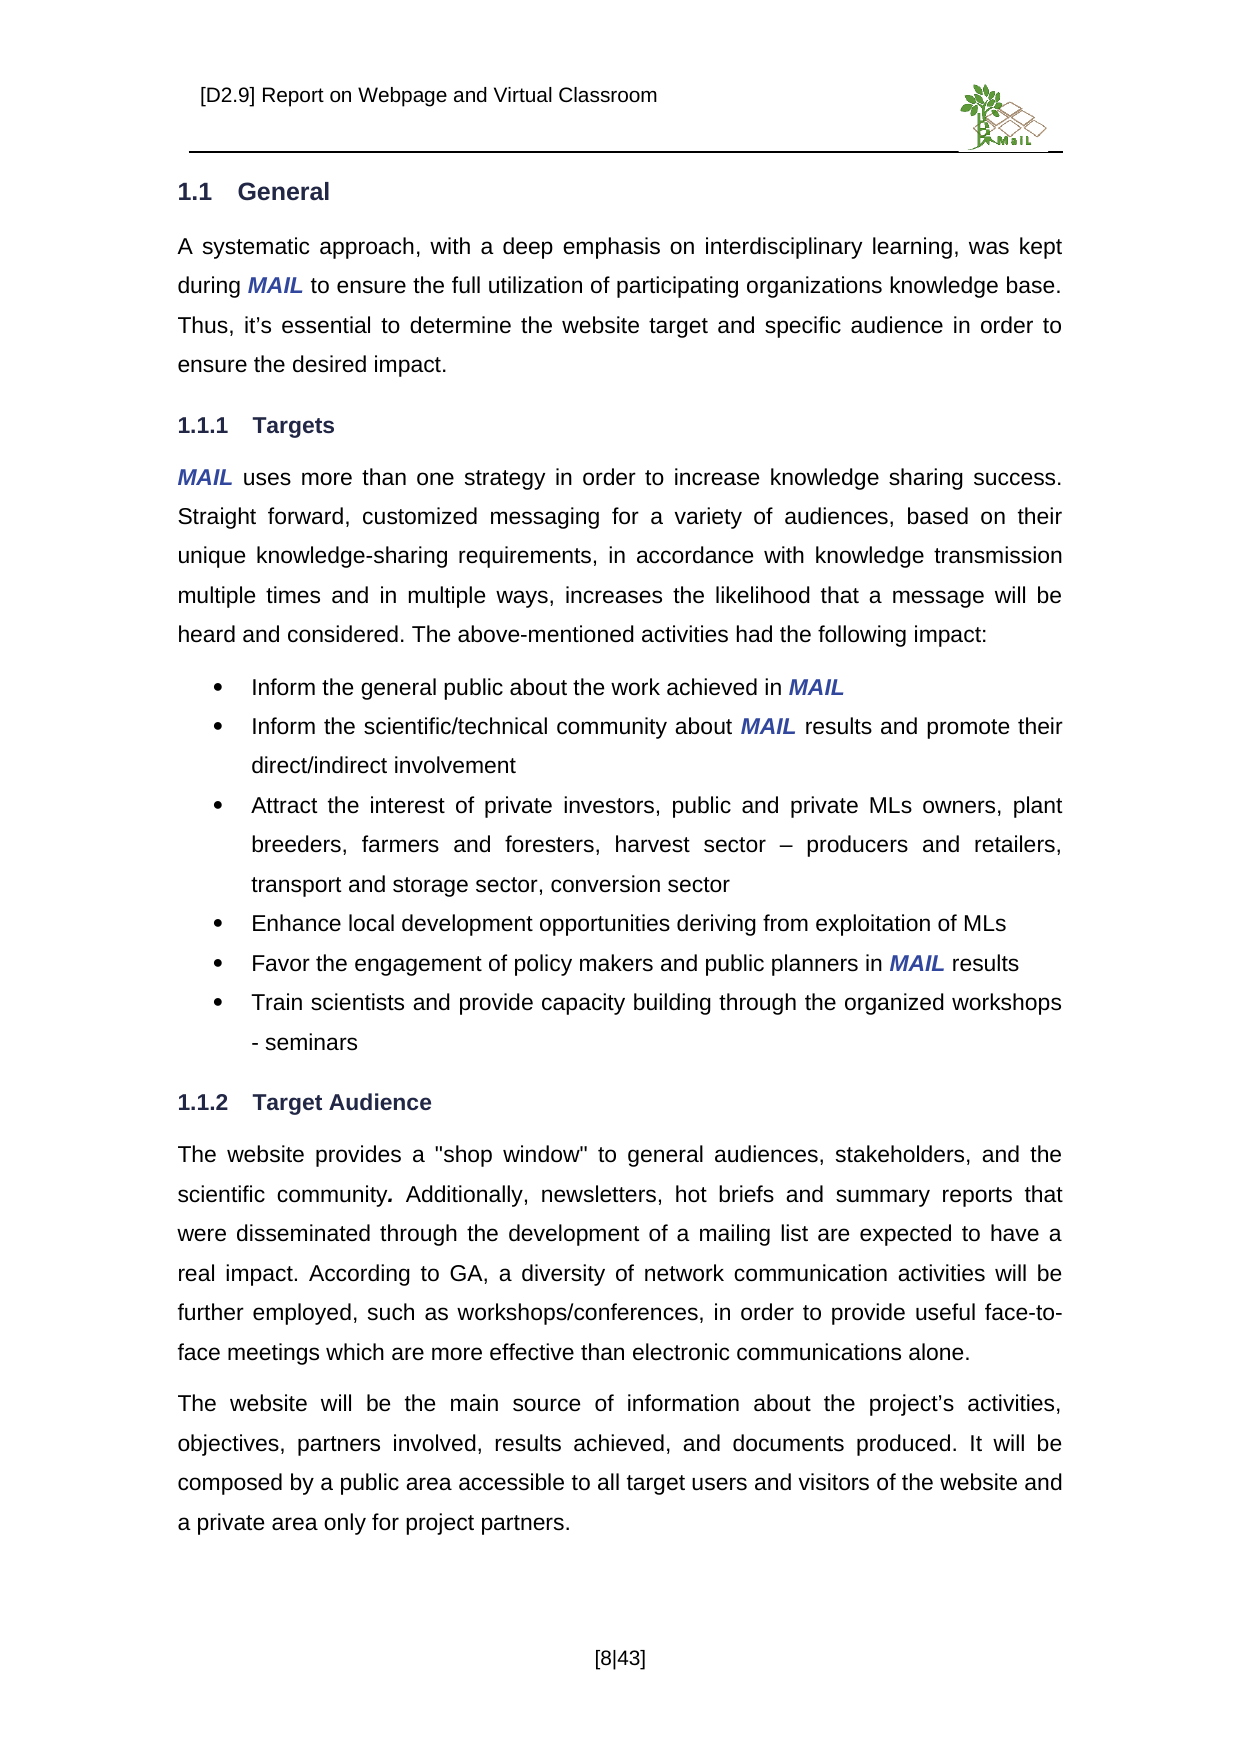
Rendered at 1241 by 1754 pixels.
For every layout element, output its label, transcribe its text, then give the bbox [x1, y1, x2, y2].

text Inform the general public about the work achieved in MAIL [214, 673, 1063, 700]
text The website will be the main source of information about the project’s activities, objectives, partners involved, results achieved, and documents produced. It will be composed by a public area accessible to all target users and visitors of the website and a private area only for project partners. [177, 1390, 1063, 1535]
picture [958, 82, 1049, 152]
text Inform the scientific/technical community about MAIL results and promote their direct/indirect involvement [214, 713, 1063, 779]
text A systematic approach, with a deep emphasis on interdisciplinary learning, was kept during MAIL to ensure the full utilization of participating organizations knowledge base. Thus, it’s essential to determine the website target and specific audience in order to ensure the desired impact. [177, 233, 1063, 378]
text Favor the engagement of policy makers and public planners in MAIL results [214, 950, 1063, 976]
subtitle Target Audience [177, 1089, 1063, 1115]
text The website provides a "shop window" to general audiences, stakeholders, and the scientific community. Additionally, newsletters, hot briefs and summary reports that were disseminated through the development of a mailing list are expected to have a real impact. According to GA, a diversity of network communication activities will be further employed, such as workshops/conferences, in order to provide useful face-to-face meetings which are more effective than electronic communications alone. [177, 1141, 1063, 1365]
text Enhance local development opportunities deriving from exploitation of MLs [214, 910, 1063, 937]
subtitle Targets [177, 412, 1063, 438]
subtitle General [177, 177, 1063, 206]
text Train scientists and provide capacity building through the organized workshops - seminars [214, 989, 1063, 1055]
text MAIL uses more than one strategy in order to increase knowledge sharing success. Straight forward, customized messaging for a variety of audiences, based on their unique knowledge-sharing requirements, in accordance with knowledge transmission multiple times and in multiple ways, increases the likelihood that a message will be heard and considered. The above-mentioned activities had the following impact: [177, 463, 1063, 648]
text Attract the interest of private investors, public and private MLs owners, plant breeders, farmers and foresters, harvest sector – producers and retailers, transport and storage sector, conversion sector [214, 792, 1063, 897]
